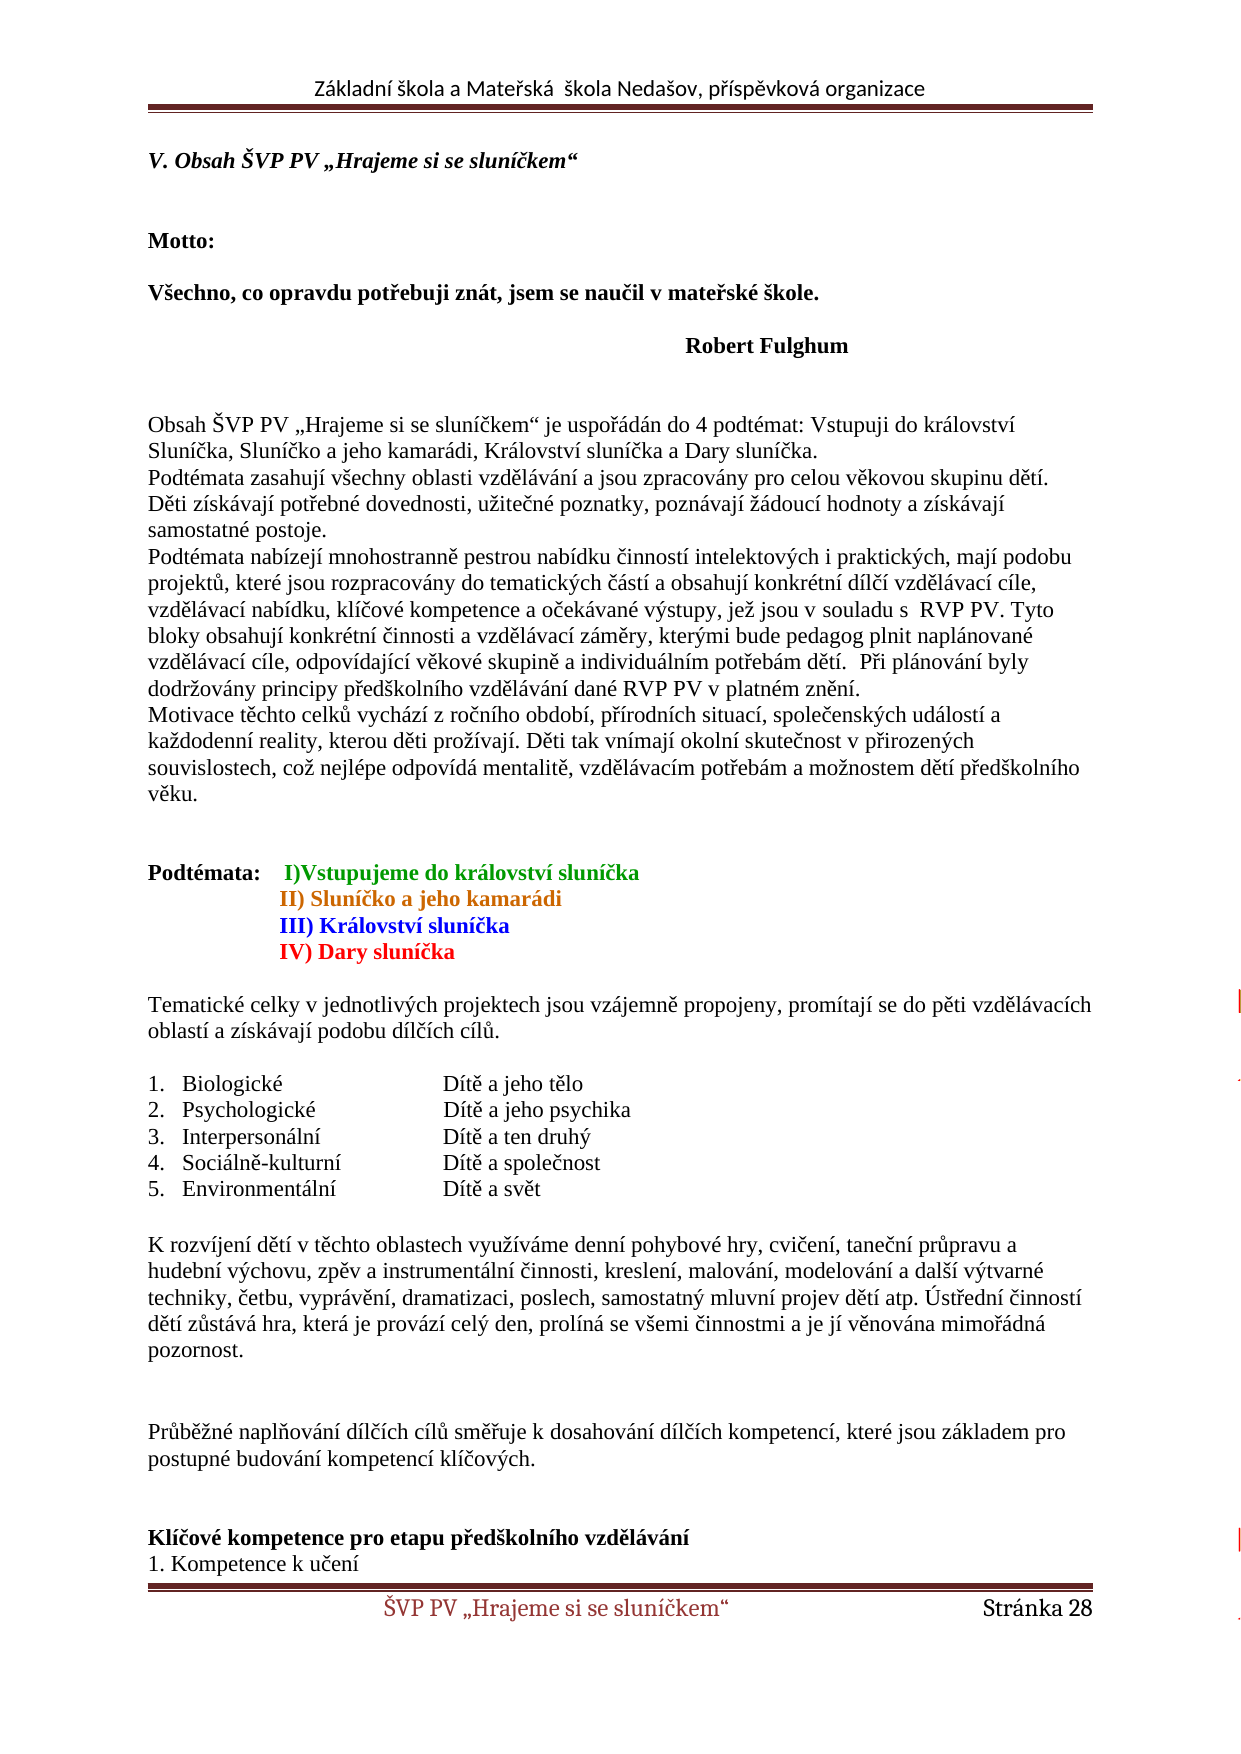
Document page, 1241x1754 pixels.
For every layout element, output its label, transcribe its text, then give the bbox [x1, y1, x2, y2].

text Podtémata zasahují všechny oblasti vzdělávání a jsou zpracovány pro celou věkovou skupinu dětí. Děti získávají potřebné dovednosti, užitečné poznatky, poznávají žádoucí hodnoty a získávají samostatné postoje. [148, 464, 1093, 543]
text Tematické celky v jednotlivých projektech jsou vzájemně propojeny, promítají se do pěti vzdělávacích oblastí a získávají podobu dílčích cílů. [148, 991, 1093, 1044]
text 1. Kompetence k učení [148, 1550, 1093, 1576]
text Podtémata: I)Vstupujeme do království sluníčka [148, 859, 1093, 886]
text 5. Environmentální Dítě a svět [148, 1175, 1093, 1202]
text 1. Biologické Dítě a jeho tělo [148, 1070, 1093, 1096]
text Všechno, co opravdu potřebuji znát, jsem se naučil v mateřské škole. [148, 279, 1093, 306]
text IV) Dary sluníčka [148, 938, 1093, 964]
text Motto: [148, 227, 1093, 253]
text Obsah ŠVP PV „Hrajeme si se sluníčkem“ je uspořádán do 4 podtémat: Vstupuji do království Sluníčka, Sluníčko a jeho kamarádi, Království sluníčka a Dary sluníčka. [148, 411, 1093, 464]
text III) Království sluníčka [148, 912, 1093, 938]
text 2. Psychologické Dítě a jeho psychika [148, 1096, 1093, 1123]
text Klíčové kompetence pro etapu předškolního vzdělávání [148, 1524, 1093, 1550]
text II) Sluníčko a jeho kamarádi [148, 886, 1093, 912]
text Průběžné naplňování dílčích cílů směřuje k dosahování dílčích kompetencí, které jsou základem pro postupné budování kompetencí klíčových. [148, 1418, 1093, 1471]
text 3. Interpersonální Dítě a ten druhý [148, 1123, 1093, 1149]
text Motivace těchto celků vychází z ročního období, přírodních situací, společenských událostí a každodenní reality, kterou děti prožívají. Děti tak vnímají okolní skutečnost v přirozených souvislostech, což nejlépe odpovídá mentalitě, vzdělávacím potřebám a možnostem dětí předškolního věku. [148, 701, 1093, 806]
text V. Obsah ŠVP PV „Hrajeme si se sluníčkem“ [148, 148, 1093, 174]
text Robert Fulghum [148, 332, 1093, 358]
text Podtémata nabízejí mnohostranně pestrou nabídku činností intelektových i praktických, mají podobu projektů, které jsou rozpracovány do tematických částí a obsahují konkrétní dílčí vzdělávací cíle, vzdělávací nabídku, klíčové kompetence a očekávané výstupy, jež jsou v souladu s RVP PV. Tyto bloky obsahují konkrétní činnosti a vzdělávací záměry, kterými bude pedagog plnit naplánované vzdělávací cíle, odpovídající věkové skupině a individuálním potřebám dětí. Při plánování byly dodržovány principy předškolního vzdělávání dané RVP PV v platném znění. [148, 543, 1093, 701]
text 4. Sociálně-kulturní Dítě a společnost [148, 1149, 1093, 1175]
text K rozvíjení dětí v těchto oblastech využíváme denní pohybové hry, cvičení, taneční průpravu a hudební výchovu, zpěv a instrumentální činnosti, kreslení, malování, modelování a další výtvarné techniky, četbu, vyprávění, dramatizaci, poslech, samostatný mluvní projev dětí atp. Ústřední činností dětí zůstává hra, která je provází celý den, prolíná se všemi činnostmi a je jí věnována mimořádná pozornost. [148, 1231, 1093, 1363]
